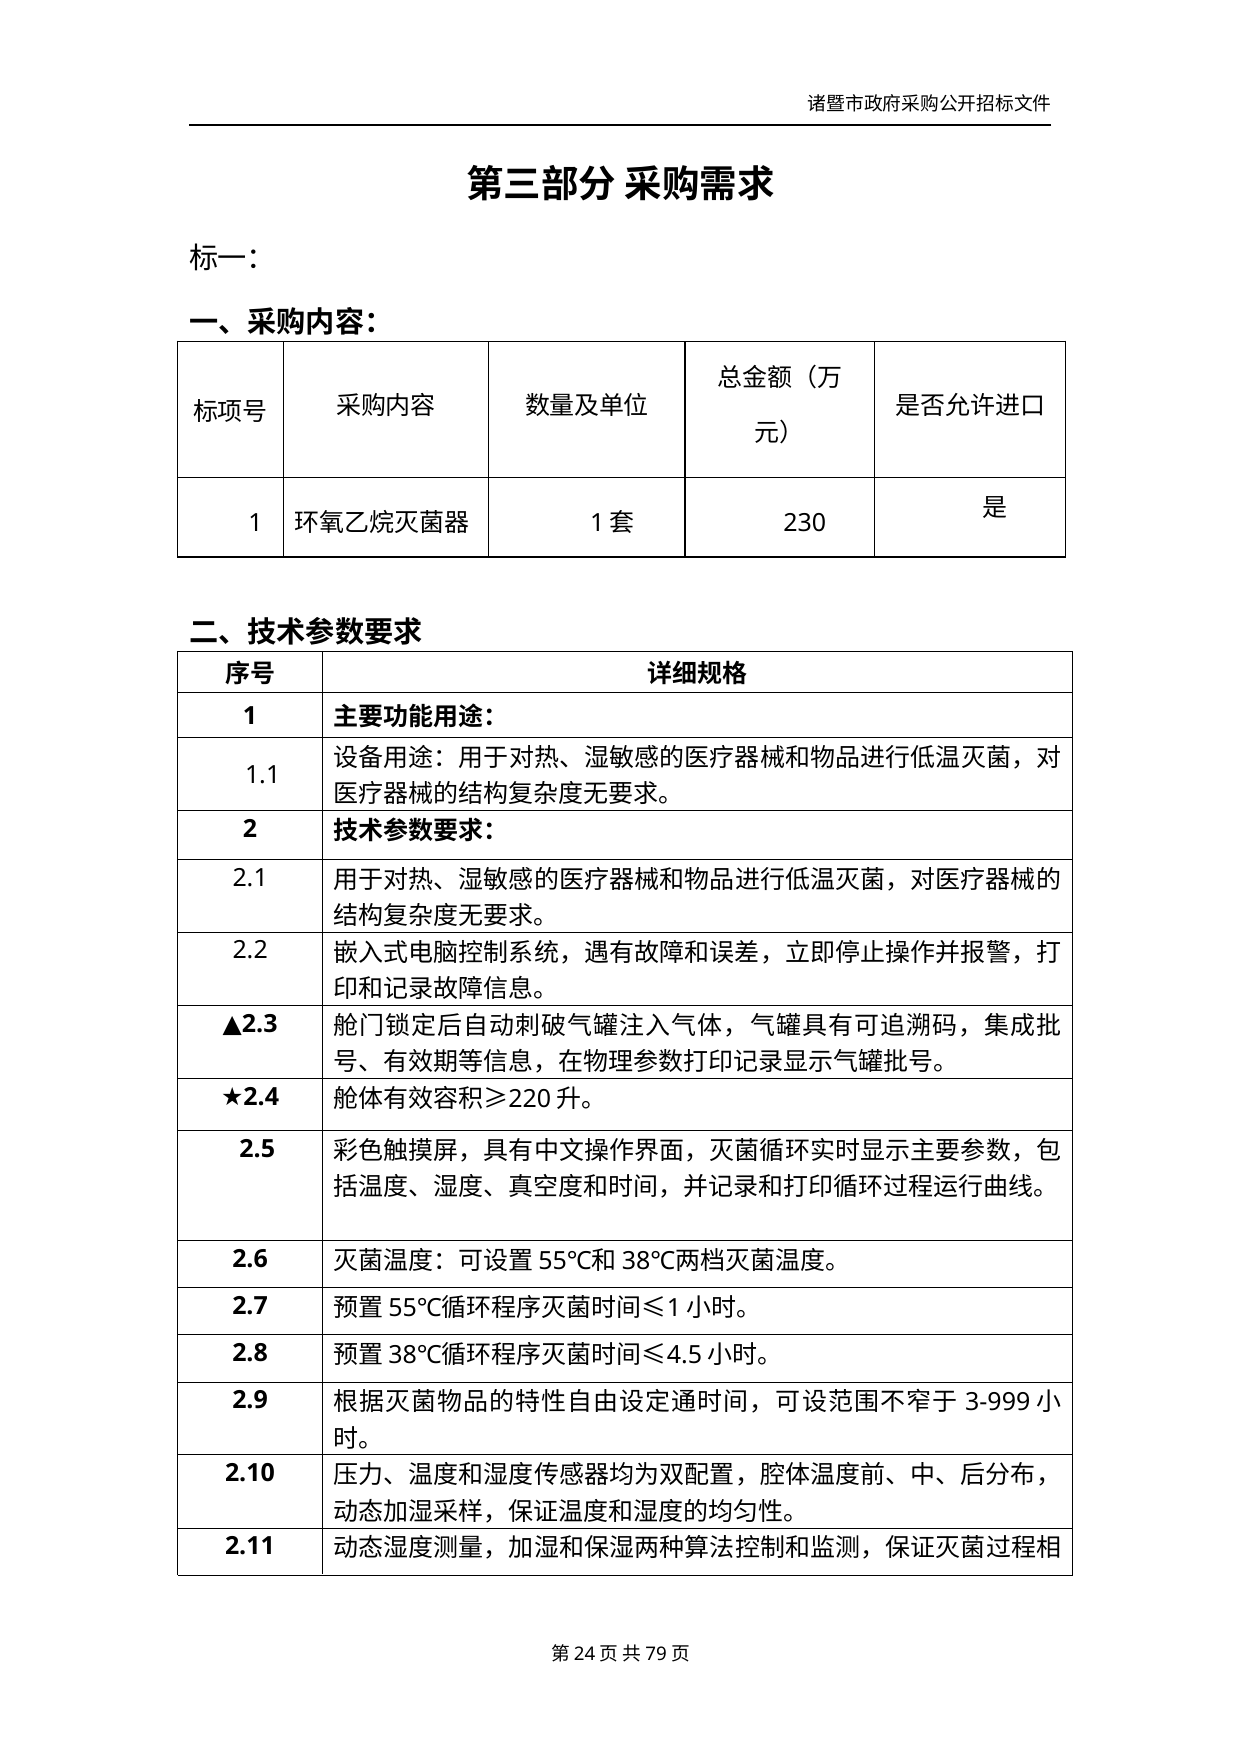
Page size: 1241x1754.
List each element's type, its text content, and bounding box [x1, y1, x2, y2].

table_cell 用于对热、湿敏感的医疗器械和物品进行低温灭菌，对医疗器械的结构复杂度无要求。 [323, 860, 1072, 932]
table_cell ▲2.3 [178, 1006, 322, 1078]
list 采购需求 [189, 153, 1051, 208]
text 二、技术参数要求 [189, 608, 1051, 651]
table_cell 彩色触摸屏，具有中文操作界面，灭菌循环实时显示主要参数，包括温度、湿度、真空度和时间，并记录和打印循环过程运行曲线。 [323, 1131, 1072, 1240]
table_cell 技术参数要求： [323, 811, 1072, 859]
table_cell 环氧乙烷灭菌器 [284, 478, 488, 556]
text 一、采购内容： [189, 298, 1051, 341]
table_cell 根据灭菌物品的特性自由设定通时间，可设范围不窄于3-999小时。 [323, 1383, 1072, 1454]
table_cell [323, 1529, 1072, 1574]
table_cell 1套 [489, 478, 684, 556]
table_cell 舱门锁定后自动刺破气罐注入气体，气罐具有可追溯码，集成批号、有效期等信息，在物理参数打印记录显示气罐批号。 [323, 1006, 1072, 1078]
table_cell 舱体有效容积≥220升。 [323, 1079, 1072, 1130]
table_cell 2.11 [178, 1529, 322, 1574]
table_header 是否允许进口 [875, 342, 1065, 477]
table_cell 2 [178, 811, 322, 859]
table_cell 预置55℃循环程序灭菌时间≤1小时。 [323, 1288, 1072, 1334]
table_cell 主要功能用途： [323, 693, 1072, 737]
table_cell 2.10 [178, 1455, 322, 1527]
table_header 总金额（万元） [686, 342, 874, 477]
table_cell 1.1 [178, 738, 322, 810]
table_cell 是 [875, 478, 1065, 556]
table_cell 灭菌温度：可设置55℃和38℃两档灭菌温度。 [323, 1241, 1072, 1287]
table_cell 2.9 [178, 1383, 322, 1454]
table_header 序号 [178, 652, 322, 691]
table_header 采购内容 [284, 342, 488, 477]
table_cell 230 [686, 478, 874, 556]
table_header 详细规格 [323, 652, 1072, 691]
table_cell ★2.4 [178, 1079, 322, 1130]
table_cell 1 [178, 693, 322, 737]
table_cell 嵌入式电脑控制系统，遇有故障和误差，立即停止操作并报警，打印和记录故障信息。 [323, 933, 1072, 1005]
table_header 数量及单位 [489, 342, 684, 477]
table_header 标项号 [178, 342, 283, 477]
table_cell 2.5 [178, 1131, 322, 1240]
table_cell 2.6 [178, 1241, 322, 1287]
table_cell 1 [178, 478, 283, 556]
table_cell 2.1 [178, 860, 322, 932]
text 标一： [189, 235, 1051, 277]
table_cell 2.2 [178, 933, 322, 1005]
table_cell 设备用途：用于对热、湿敏感的医疗器械和物品进行低温灭菌，对医疗器械的结构复杂度无要求。 [323, 738, 1072, 810]
table_cell 压力、温度和湿度传感器均为双配置，腔体温度前、中、后分布，动态加湿采样，保证温度和湿度的均匀性。 [323, 1455, 1072, 1527]
table_cell 预置38℃循环程序灭菌时间≤4.5小时。 [323, 1335, 1072, 1381]
table_cell 2.7 [178, 1288, 322, 1334]
table_cell 2.8 [178, 1335, 322, 1381]
